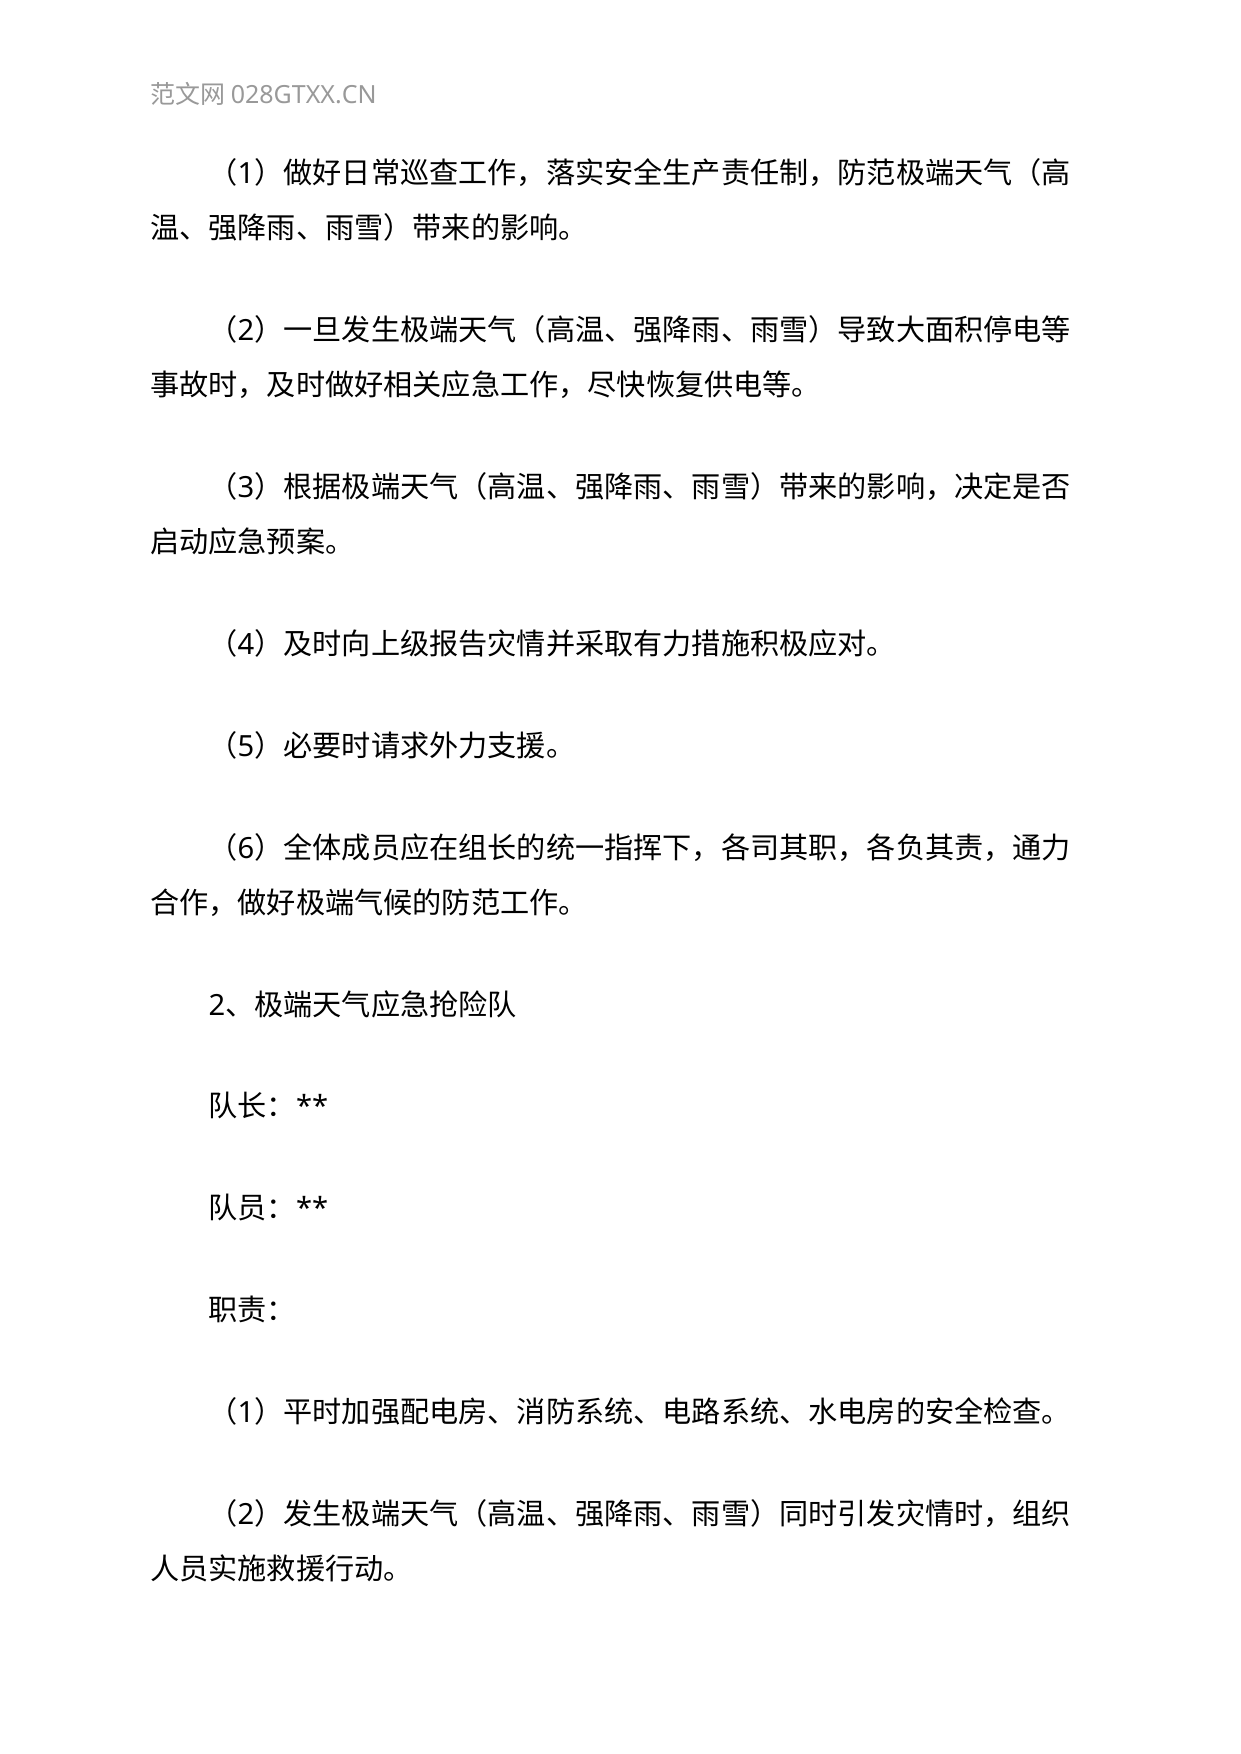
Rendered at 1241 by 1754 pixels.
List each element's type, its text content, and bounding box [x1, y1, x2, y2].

text （3）根据极端天气（高温、强降雨、雨雪）带来的影响，决定是否启动应急预案。 [150, 463, 1090, 561]
text （1）平时加强配电房、消防系统、电路系统、水电房的安全检查。 [150, 1389, 1090, 1431]
text 职责： [150, 1287, 1090, 1329]
text 队员：** [150, 1185, 1090, 1227]
text （2）发生极端天气（高温、强降雨、雨雪）同时引发灾情时，组织人员实施救援行动。 [150, 1491, 1090, 1588]
text 队长：** [150, 1083, 1090, 1125]
text 2、极端天气应急抢险队 [150, 981, 1090, 1023]
text （6）全体成员应在组长的统一指挥下，各司其职，各负其责，通力合作，做好极端气候的防范工作。 [150, 824, 1090, 922]
text （1）做好日常巡查工作，落实安全生产责任制，防范极端天气（高温、强降雨、雨雪）带来的影响。 [150, 150, 1090, 247]
text （4）及时向上级报告灾情并采取有力措施积极应对。 [150, 620, 1090, 663]
text （5）必要时请求外力支援。 [150, 722, 1090, 765]
text （2）一旦发生极端天气（高温、强降雨、雨雪）导致大面积停电等事故时，及时做好相关应急工作，尽快恢复供电等。 [150, 307, 1090, 404]
